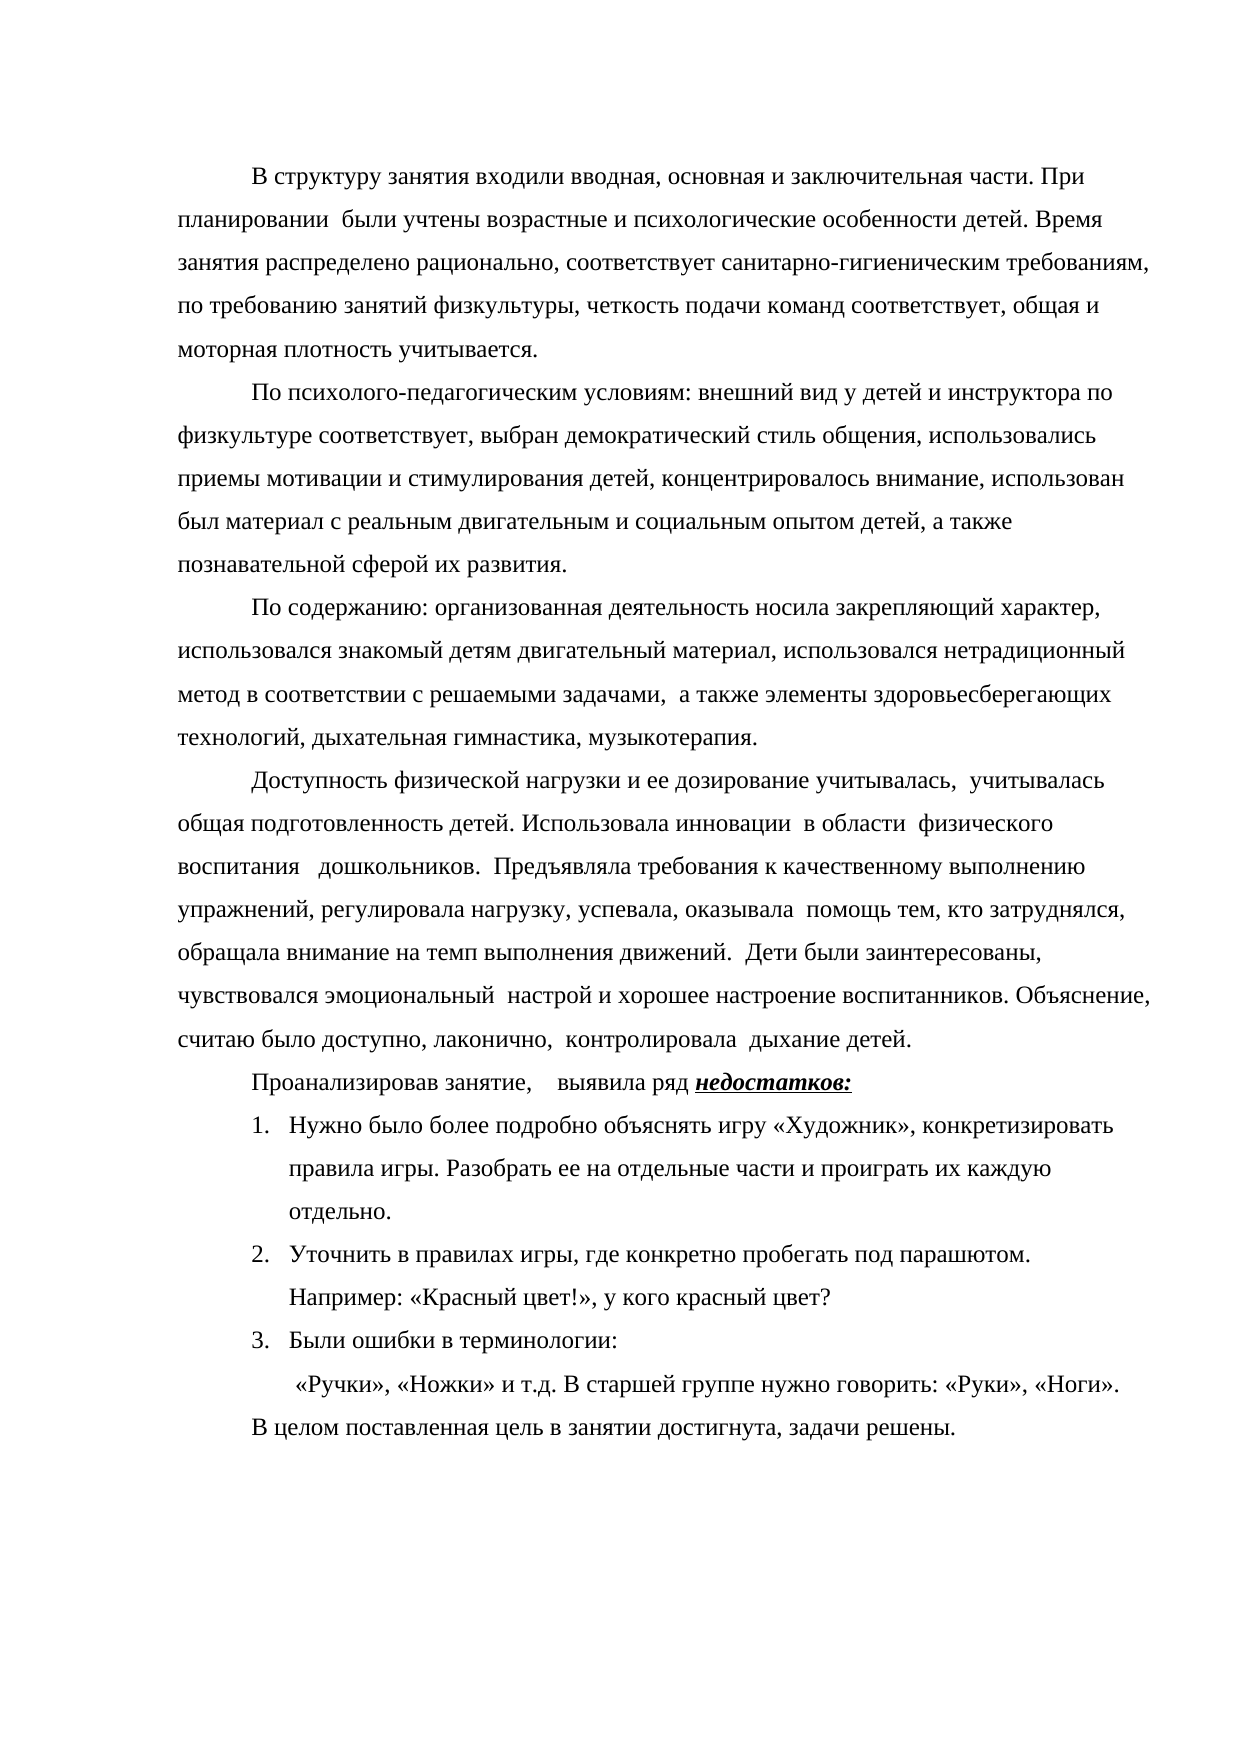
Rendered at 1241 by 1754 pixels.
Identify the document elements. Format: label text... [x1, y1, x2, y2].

text «Ручки», «Ножки» и т.д. В старшей группе нужно говорить: «Руки», «Ноги». [288, 1369, 1152, 1397]
text Доступность физической нагрузки и ее дозирование учитывалась, учитывалась общая подготовленность детей. Использовала инновации в области физического воспитания дошкольников. Предъявляла требования к качественному выполнению упражнений, регулировала нагрузку, успевала, оказывала помощь тем, кто затруднялся, обращала внимание на темп выполнения движений. Дети были заинтересованы, чувствовался эмоциональный настрой и хорошее настроение воспитанников. Объяснение, считаю было доступно, лаконично, контролировала дыхание детей. [177, 765, 1152, 1052]
text В структуру занятия входили вводная, основная и заключительная части. При планировании были учтены возрастные и психологические особенности детей. Время занятия распределено рационально, соответствует санитарно-гигиеническим требованиям, по требованию занятий физкультуры, четкость подачи команд соответствует, общая и моторная плотность учитывается. [177, 161, 1152, 362]
text По содержанию: организованная деятельность носила закрепляющий характер, использовался знакомый детям двигательный материал, использовался нетрадиционный метод в соответствии с решаемыми задачами, а также элементы здоровьесберегающих технологий, дыхательная гимнастика, музыкотерапия. [177, 592, 1152, 751]
list Нужно было более подробно объяснять игру «Художник», конкретизировать правила игры. Разобрать ее на отдельные части и проиграть их каждую отдельно. [251, 1110, 1152, 1225]
text По психолого-педагогическим условиям: внешний вид у детей и инструктора по физкультуре соответствует, выбран демократический стиль общения, использовались приемы мотивации и стимулирования детей, концентрировалось внимание, использован был материал с реальным двигательным и социальным опытом детей, а также познавательной сферой их развития. [177, 377, 1152, 578]
list Были ошибки в терминологии: [251, 1326, 1152, 1354]
text В целом поставленная цель в занятии достигнута, задачи решены. [177, 1412, 1152, 1441]
text Проанализировав занятие, выявила ряд недостатков: [177, 1067, 1152, 1096]
list Уточнить в правилах игры, где конкретно пробегать под парашютом. Например: «Красный цвет!», у кого красный цвет? [251, 1239, 1152, 1311]
